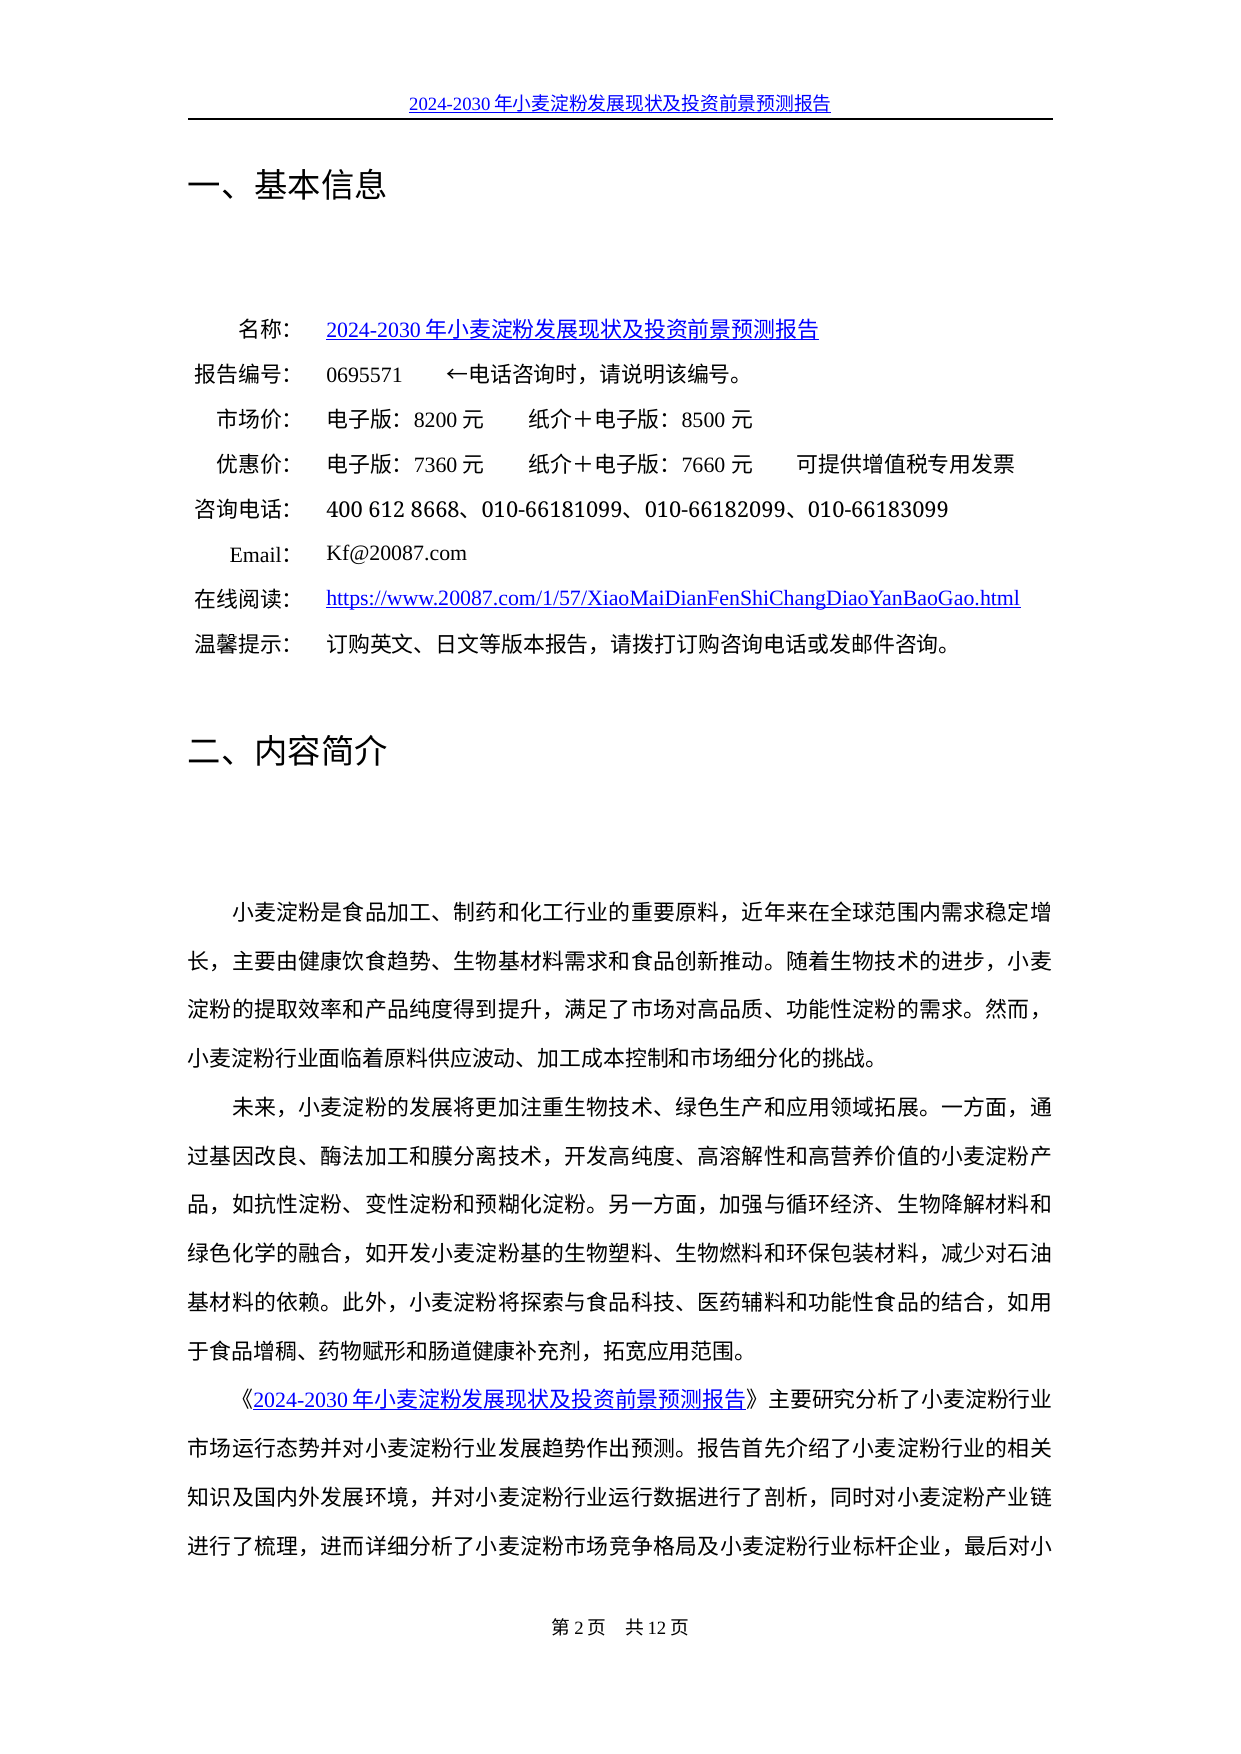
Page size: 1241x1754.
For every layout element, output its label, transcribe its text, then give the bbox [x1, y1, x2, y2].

title 一、基本信息 [187, 150, 1053, 215]
title 二、内容简介 [187, 717, 1053, 782]
table_cell 订购英文、日文等版本报告，请拨打订购咨询电话或发邮件咨询。 [315, 627, 1073, 672]
table_cell [315, 582, 1073, 627]
table_cell Email： [167, 537, 315, 582]
table_cell 400 612 8668、010-66181099、010-66182099、010-66183099 [315, 492, 1073, 537]
table_cell 电子版：8200 元 纸介＋电子版：8500 元 [315, 402, 1073, 447]
table_cell 市场价： [167, 402, 315, 447]
table_cell 报告编号： [167, 357, 315, 402]
table_cell 电子版：7360 元 纸介＋电子版：7660 元 可提供增值税专用发票 [315, 447, 1073, 492]
table_cell 优惠价： [167, 447, 315, 492]
table_cell 0695571 ←电话咨询时，请说明该编号。 [315, 357, 1073, 402]
table_cell 咨询电话： [167, 492, 315, 537]
table_header 名称： [167, 312, 315, 357]
table_cell Kf@20087.com [315, 537, 1073, 582]
table_cell 温馨提示： [167, 627, 315, 672]
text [187, 894, 1053, 1561]
table_header 2024-2030年小麦淀粉发展现状及投资前景预测报告 [315, 312, 1073, 357]
table_cell 在线阅读： [167, 582, 315, 627]
